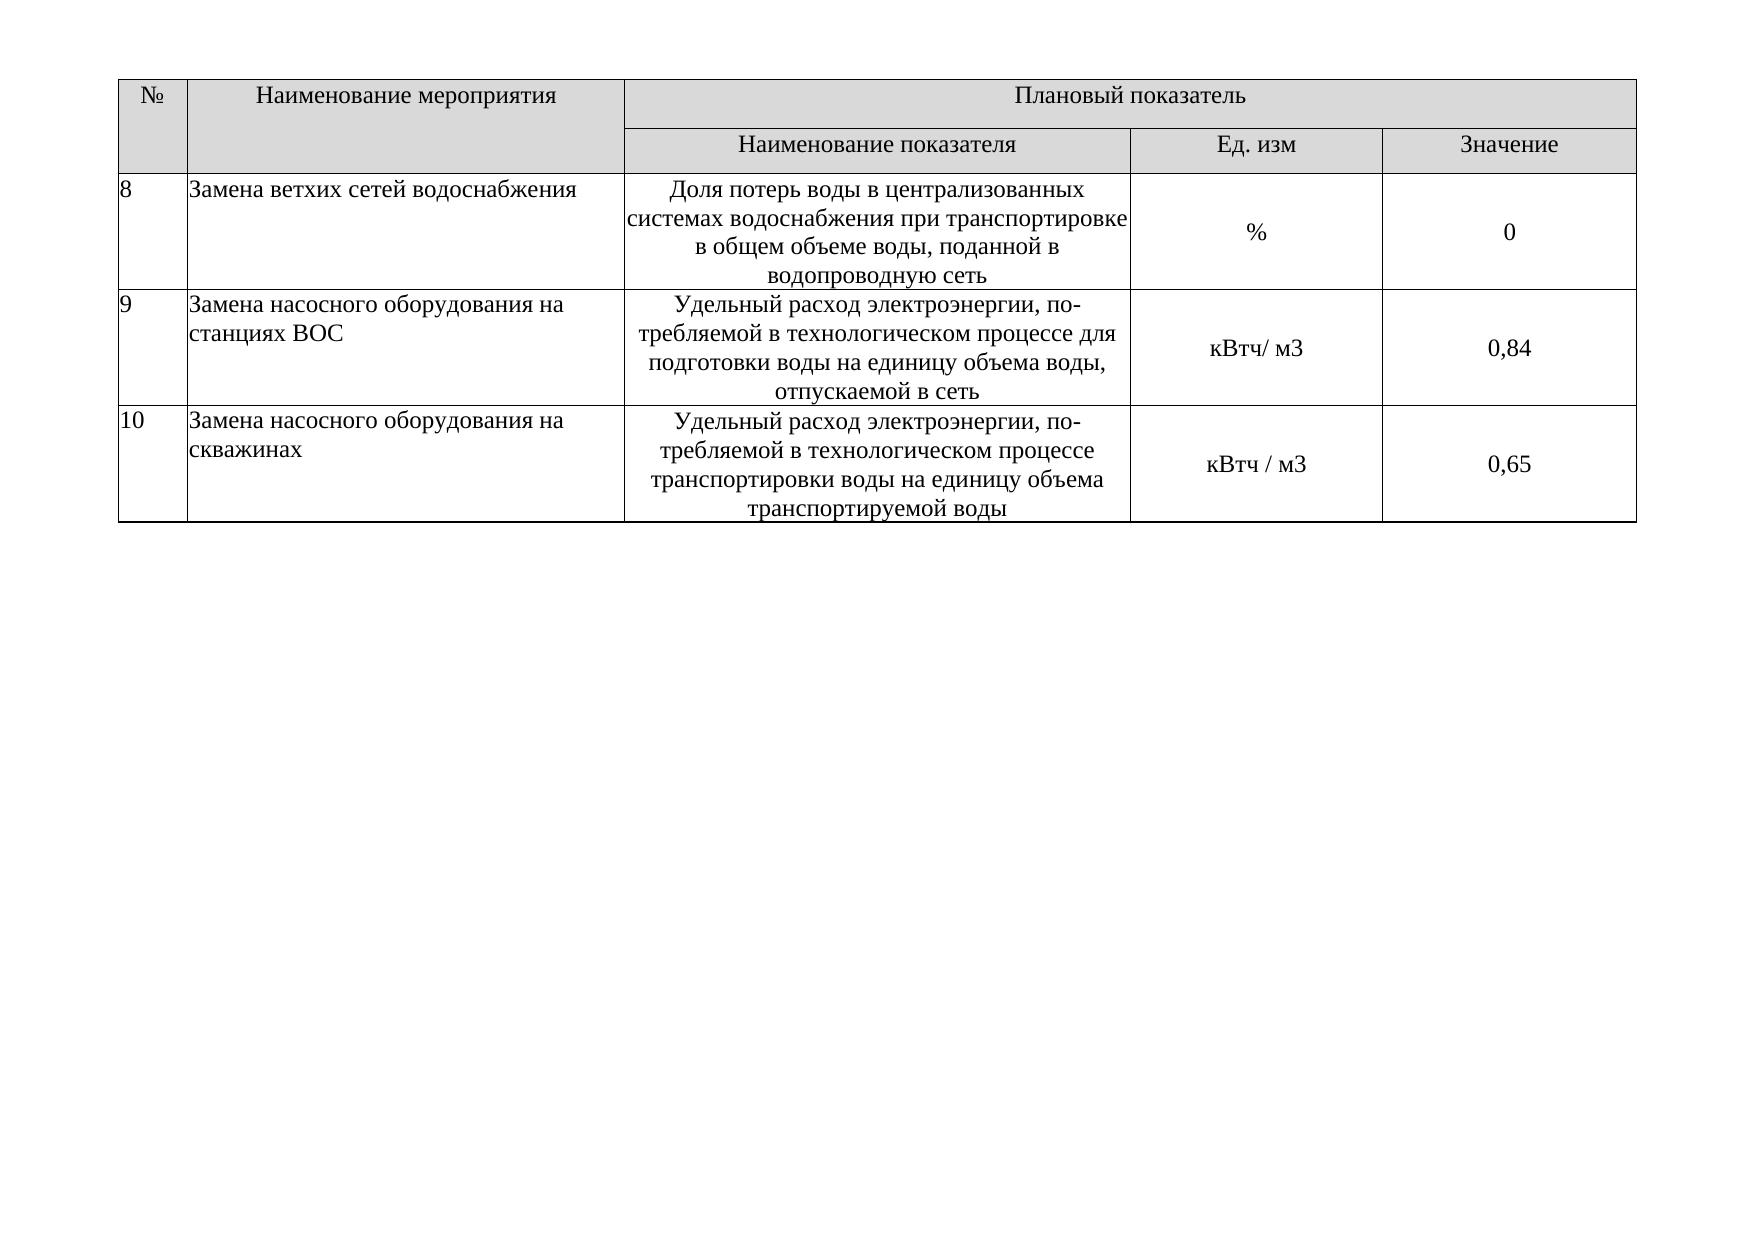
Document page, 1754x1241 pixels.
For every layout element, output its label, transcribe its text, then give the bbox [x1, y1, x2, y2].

table_cell Замена ветхих сетей водоснабжения [188, 174, 624, 288]
table_cell Значение [1383, 129, 1636, 173]
table_cell Доля потерь воды в централизованных системах водоснабжения при транспортировке в общем объеме воды, поданной в водопроводную сеть [625, 174, 1130, 288]
table_cell кВтч / м3 [1131, 406, 1382, 521]
table_cell Замена насосного оборудования на станциях ВОС [188, 290, 624, 404]
table_cell % [1131, 174, 1382, 288]
table_cell 0,84 [1383, 290, 1636, 404]
table_cell 8 [119, 174, 187, 288]
table_cell кВтч/ м3 [1131, 290, 1382, 404]
table_cell Ед. изм [1131, 129, 1382, 173]
table_cell Удельный расход электроэнергии, потребляемой в технологическом процессе для подготовки воды на единицу объема воды, отпускаемой в сеть [625, 290, 1130, 404]
table_cell Удельный расход электроэнергии, потребляемой в технологическом процессе транспортировки воды на единицу объема транспортируемой воды [625, 406, 1130, 521]
table_header № [119, 80, 187, 173]
table_header Наименование мероприятия [188, 80, 624, 173]
table_cell Наименование показателя [625, 129, 1130, 173]
table_cell Замена насосного оборудования на скважинах [188, 406, 624, 521]
table_cell 10 [119, 406, 187, 521]
table_cell 9 [119, 290, 187, 404]
table_cell 0 [1383, 174, 1636, 288]
table_cell 0,65 [1383, 406, 1636, 521]
table_header Плановый показатель [625, 80, 1636, 128]
